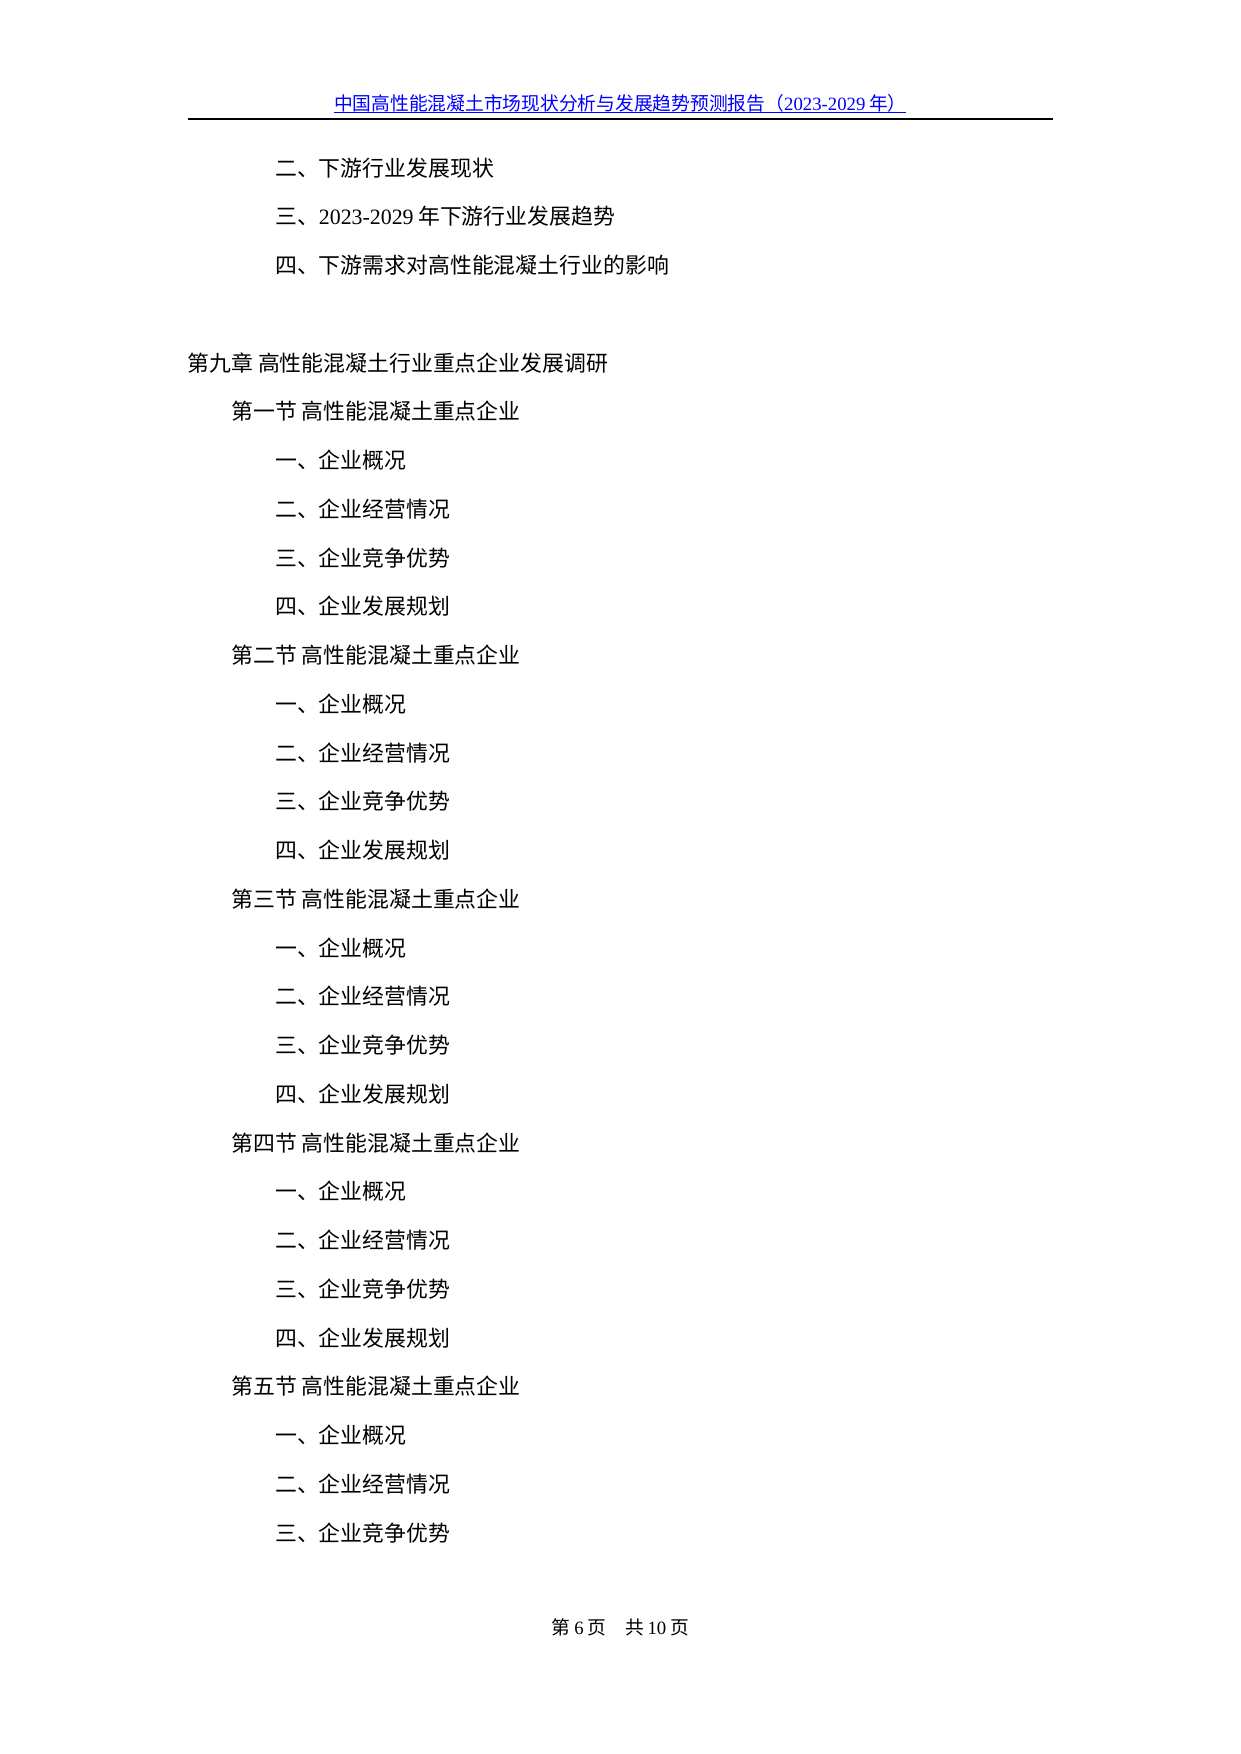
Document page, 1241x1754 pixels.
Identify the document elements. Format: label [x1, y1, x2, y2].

text [187, 150, 1053, 1548]
